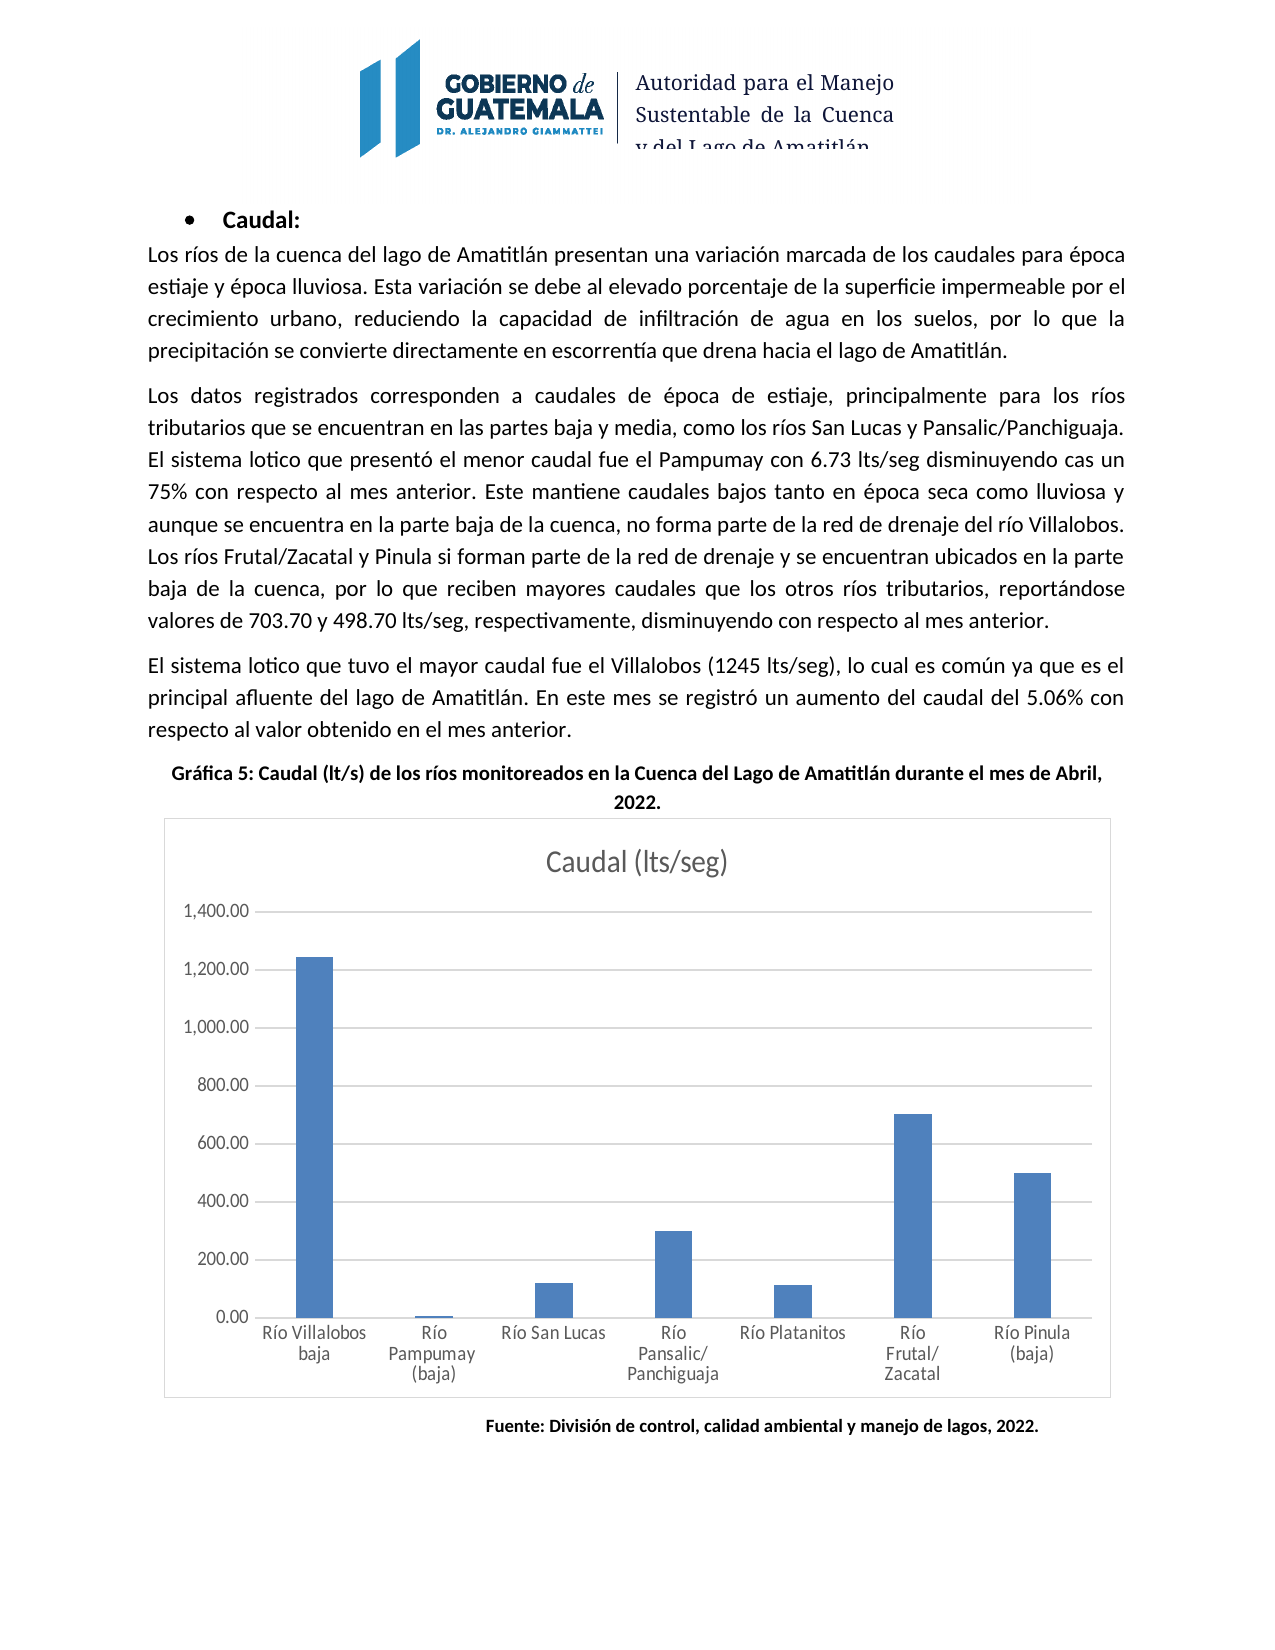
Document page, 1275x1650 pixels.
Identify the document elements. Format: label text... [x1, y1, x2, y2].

text Gráfica 5: Caudal (lt/s) de los ríos monitoreados en la Cuenca del Lago de Amatitlán durante el mes de Abril, 2022. [148, 760, 1127, 814]
picture [239, 27, 1033, 204]
subtitle Caudal: [185, 205, 1127, 235]
text Los datos registrados corresponden a caudales de época de estiaje, principalmente para los ríos tributarios que se encuentran en las partes baja y media, como los ríos San Lucas y Pansalic/Panchiguaja. El sistema lotico que presentó el menor caudal fue el Pampumay con 6.73 lts/seg disminuyendo cas un 75% con respecto al mes anterior. Este mantiene caudales bajos tanto en época seca como lluviosa y aunque se encuentra en la parte baja de la cuenca, no forma parte de la red de drenaje del río Villalobos. Los ríos Frutal/Zacatal y Pinula si forman parte de la red de drenaje y se encuentran ubicados en la parte baja de la cuenca, por lo que reciben mayores caudales que los otros ríos tributarios, reportándose valores de 703.70 y 498.70 lts/seg, respectivamente, disminuyendo con respecto al mes anterior. [148, 381, 1127, 634]
text Los ríos de la cuenca del lago de Amatitlán presentan una variación marcada de los caudales para época estiaje y época lluviosa. Esta variación se debe al elevado porcentaje de la superficie impermeable por el crecimiento urbano, reduciendo la capacidad de infiltración de agua en los suelos, por lo que la precipitación se convierte directamente en escorrentía que drena hacia el lago de Amatitlán. [148, 240, 1127, 364]
text El sistema lotico que tuvo el mayor caudal fue el Villalobos (1245 lts/seg), lo cual es común ya que es el principal afluente del lago de Amatitlán. En este mes se registró un aumento del caudal del 5.06% con respecto al valor obtenido en el mes anterior. [148, 651, 1127, 743]
text Fuente: División de control, calidad ambiental y manejo de lagos, 2022. [148, 1414, 1127, 1437]
